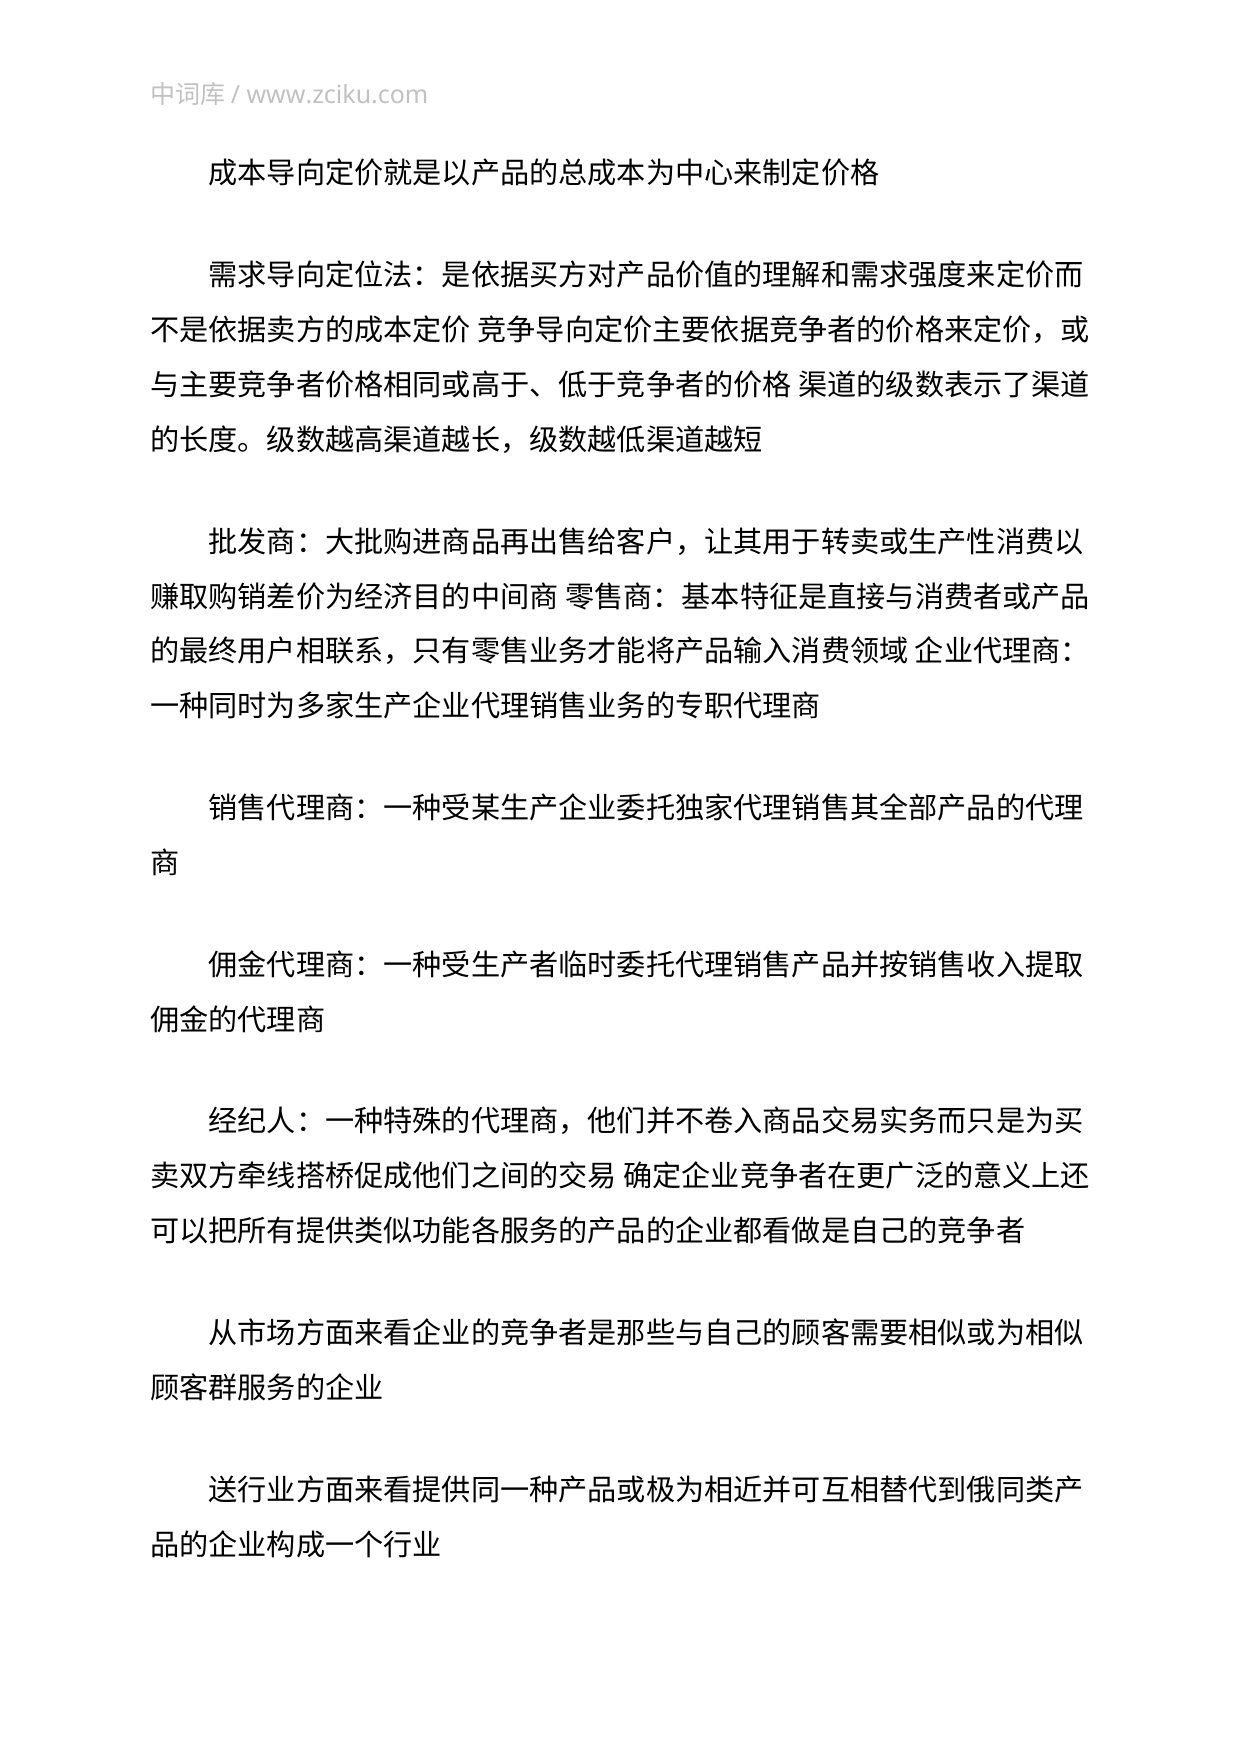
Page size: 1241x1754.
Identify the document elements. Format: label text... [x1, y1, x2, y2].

text 批发商：大批购进商品再出售给客户，让其用于转卖或生产性消费以赚取购销差价为经济目的中间商 零售商：基本特征是直接与消费者或产品的最终用户相联系，只有零售业务才能将产品输入消费领域 企业代理商：一种同时为多家生产企业代理销售业务的专职代理商 [150, 518, 1090, 725]
text 成本导向定价就是以产品的总成本为中心来制定价格 [150, 150, 1090, 192]
text 销售代理商：一种受某生产企业委托独家代理销售其全部产品的代理商 [150, 785, 1090, 882]
text 经纪人：一种特殊的代理商，他们并不卷入商品交易实务而只是为买卖双方牵线搭桥促成他们之间的交易 确定企业竞争者在更广泛的意义上还可以把所有提供类似功能各服务的产品的企业都看做是自己的竞争者 [150, 1098, 1090, 1250]
text 从市场方面来看企业的竞争者是那些与自己的顾客需要相似或为相似顾客群服务的企业 [150, 1309, 1090, 1407]
text 佣金代理商：一种受生产者临时委托代理销售产品并按销售收入提取佣金的代理商 [150, 941, 1090, 1038]
text 需求导向定位法：是依据买方对产品价值的理解和需求强度来定价而不是依据卖方的成本定价 竞争导向定价主要依据竞争者的价格来定价，或与主要竞争者价格相同或高于、低于竞争者的价格 渠道的级数表示了渠道的长度。级数越高渠道越长，级数越低渠道越短 [150, 252, 1090, 459]
text 送行业方面来看提供同一种产品或极为相近并可互相替代到俄同类产品的企业构成一个行业 [150, 1466, 1090, 1563]
